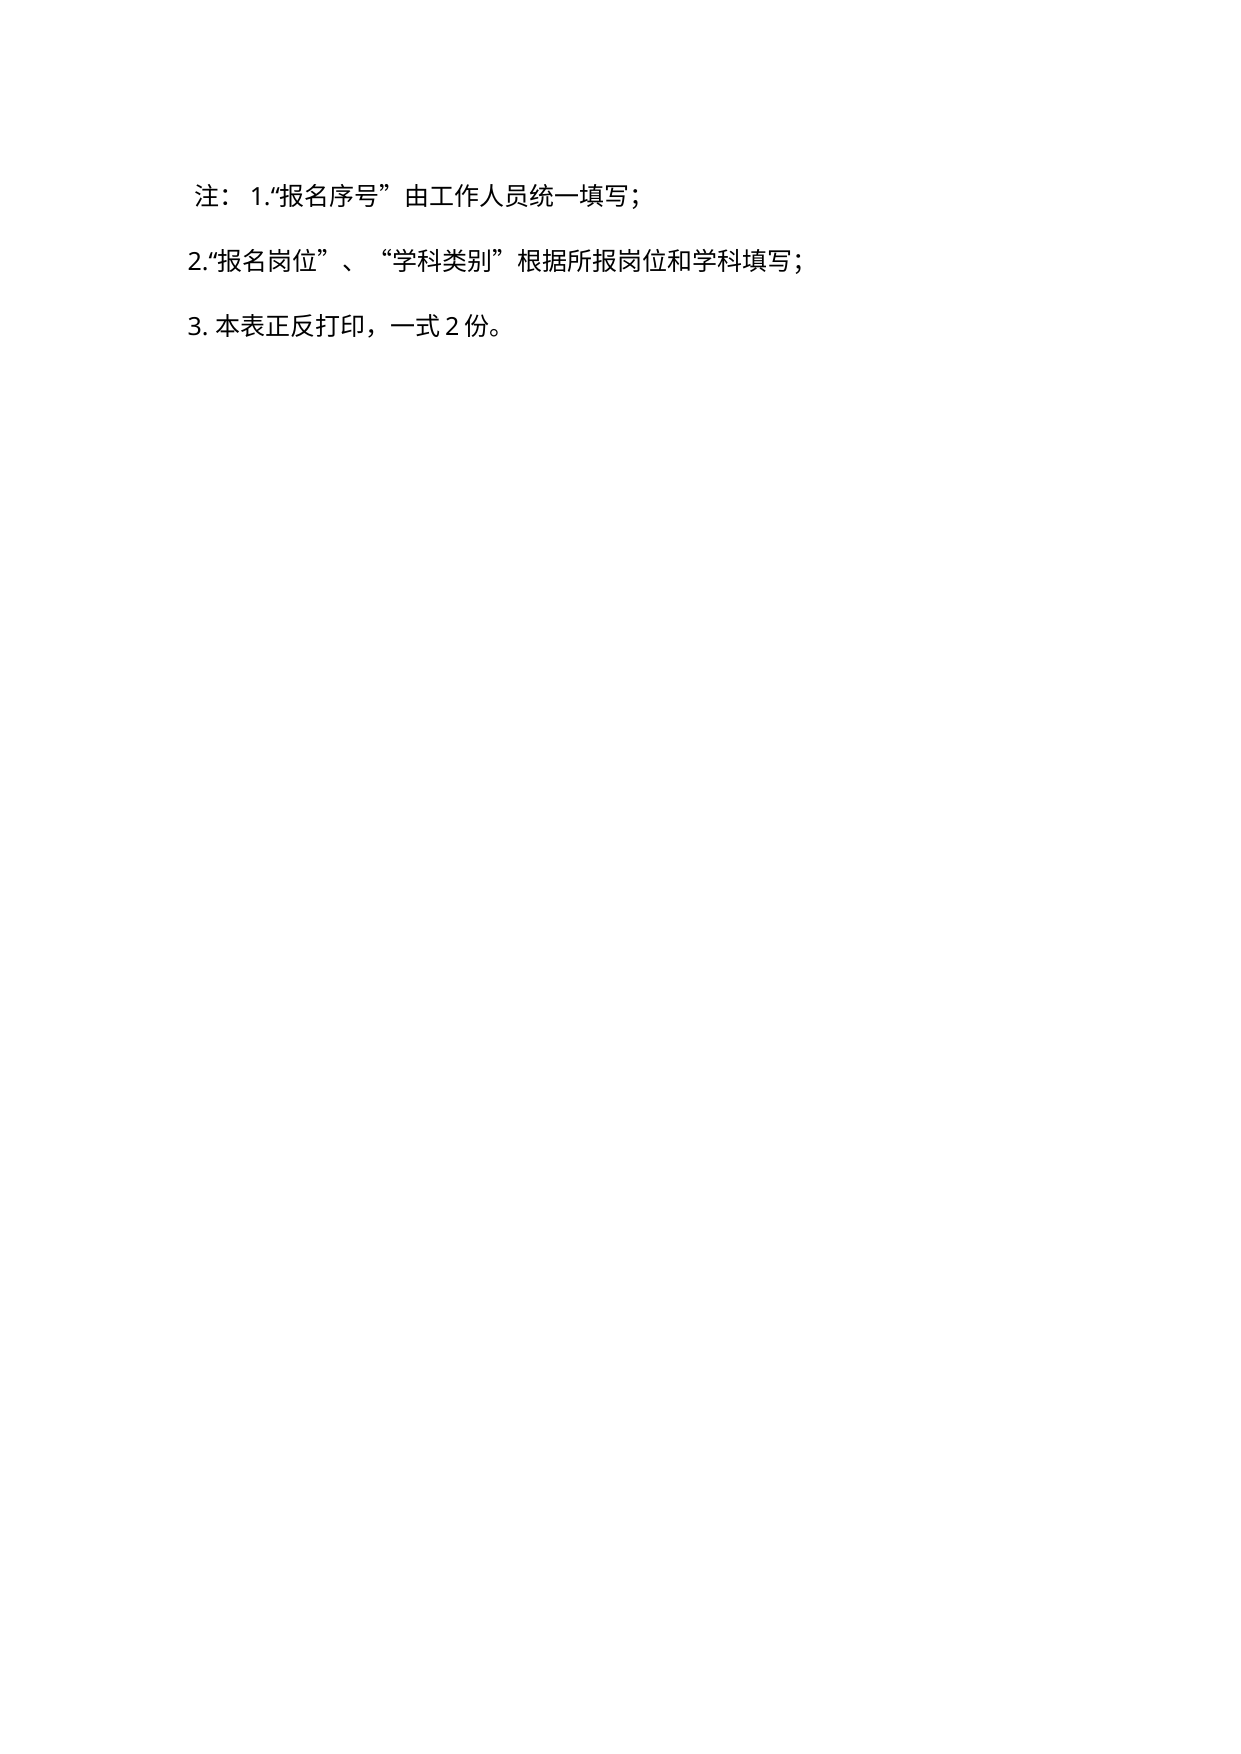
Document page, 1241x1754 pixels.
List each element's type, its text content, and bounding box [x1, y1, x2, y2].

list 2.“报名岗位”、“学科类别”根据所报岗位和学科填写； [187, 227, 1053, 292]
text 注： 1.“报名序号”由工作人员统一填写； [187, 162, 1053, 227]
list 3. 本表正反打印，一式2份。 [187, 292, 1053, 357]
